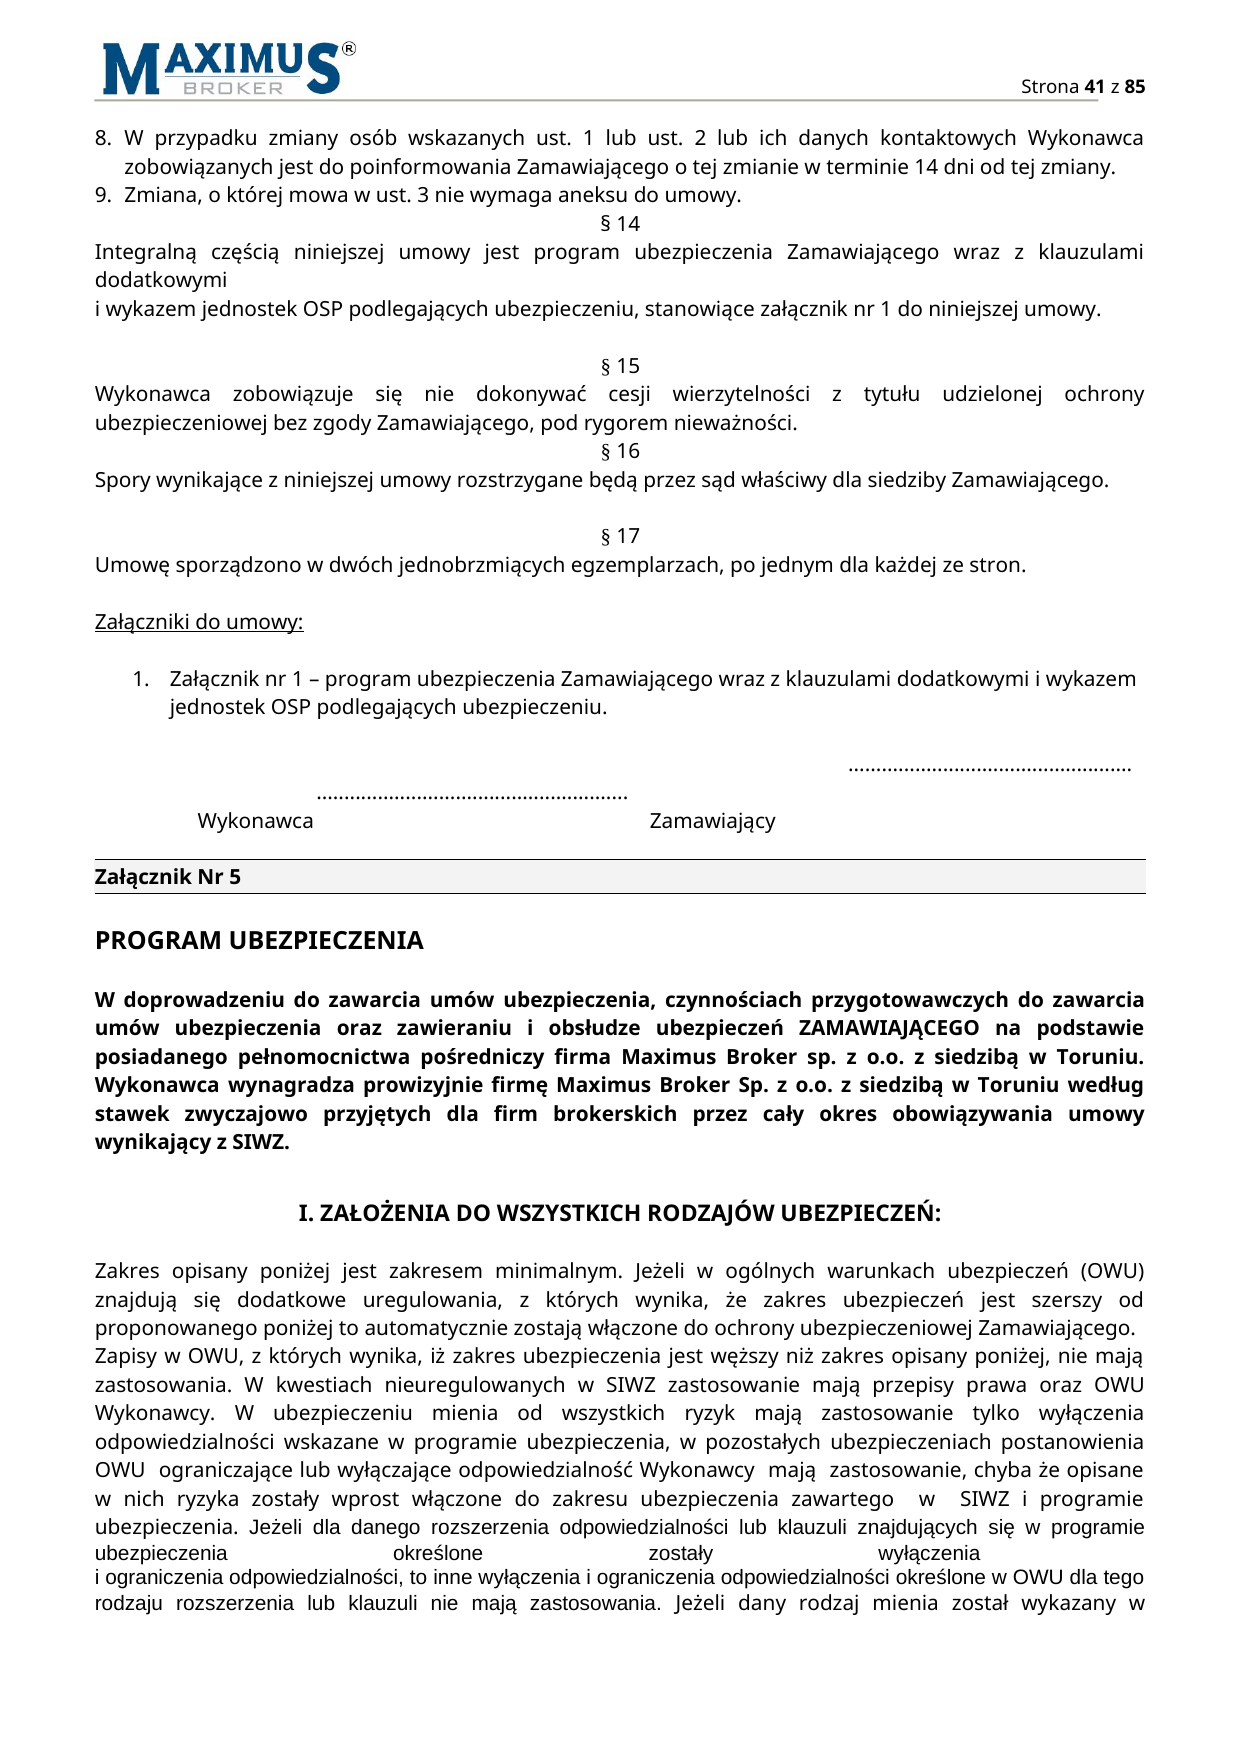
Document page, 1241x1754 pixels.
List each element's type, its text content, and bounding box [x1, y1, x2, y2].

text Wykonawca Zamawiający [94, 806, 1146, 834]
text 15 [94, 351, 1146, 379]
list W przypadku zmiany osób wskazanych ust. 1 lub ust. 2 lub ich danych kontaktowych Wykonawca zobowiązanych jest do poinformowania Zamawiającego o tej zmianie w terminie 14 dni od tej zmiany. [94, 123, 1146, 180]
list Zmiana, o której mowa w ust. 3 nie wymaga aneksu do umowy. [94, 180, 1146, 209]
text Umowę sporządzono w dwóch jednobrzmiących egzemplarzach, po jednym dla każdej ze stron. [94, 550, 1146, 578]
text Wykonawca zobowiązuje się nie dokonywać cesji wierzytelności z tytułu udzielonej ochrony ubezpieczeniowej bez zgody Zamawiającego, pod rygorem nieważności. [94, 379, 1146, 436]
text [94, 1342, 1146, 1617]
text Zakres opisany poniżej jest zakresem minimalnym. Jeżeli w ogólnych warunkach ubezpieczeń (OWU) znajdują się dodatkowe uregulowania, z których wynika, że zakres ubezpieczeń jest szerszy od proponowanego poniżej to automatycznie zostają włączone do ochrony ubezpieczeniowej Zamawiającego. [94, 1256, 1146, 1342]
text PROGRAM UBEZPIECZENIA [94, 922, 1146, 957]
subtitle Załącznik Nr 5 [94, 860, 1146, 894]
text 17 [94, 522, 1146, 550]
text Załączniki do umowy: [94, 607, 1146, 635]
subtitle I. ZAŁOŻENIA DO WSZYSTKICH RODZAJÓW UBEZPIECZEŃ: [94, 1197, 1146, 1228]
text Integralną częścią niniejszej umowy jest program ubezpieczenia Zamawiającego wraz z klauzulami dodatkowymi i wykazem jednostek OSP podlegających ubezpieczeniu, stanowiące załącznik nr 1 do niniejszej umowy. [94, 237, 1146, 322]
text 16 [94, 436, 1146, 465]
text ................................................... ........................................................ [94, 749, 1146, 806]
picture [97, 37, 362, 99]
text W doprowadzeniu do zawarcia umów ubezpieczenia, czynnościach przygotowawczych do zawarcia umów ubezpieczenia oraz zawieraniu i obsłudze ubezpieczeń ZAMAWIAJĄCEGO na podstawie posiadanego pełnomocnictwa pośredniczy firma Maximus Broker sp. z o.o. z siedzibą w Toruniu. Wykonawca wynagradza prowizyjnie firmę Maximus Broker Sp. z o.o. z siedzibą w Toruniu według stawek zwyczajowo przyjętych dla firm brokerskich przez cały okres obowiązywania umowy wynikający z SIWZ. [94, 985, 1146, 1156]
text Spory wynikające z niniejszej umowy rozstrzygane będą przez sąd właściwy dla siedziby Zamawiającego. [94, 465, 1146, 493]
list Załącznik nr 1 – program ubezpieczenia Zamawiającego wraz z klauzulami dodatkowymi i wykazem jednostek OSP podlegających ubezpieczeniu. [132, 664, 1146, 721]
text § 14 [94, 209, 1146, 237]
